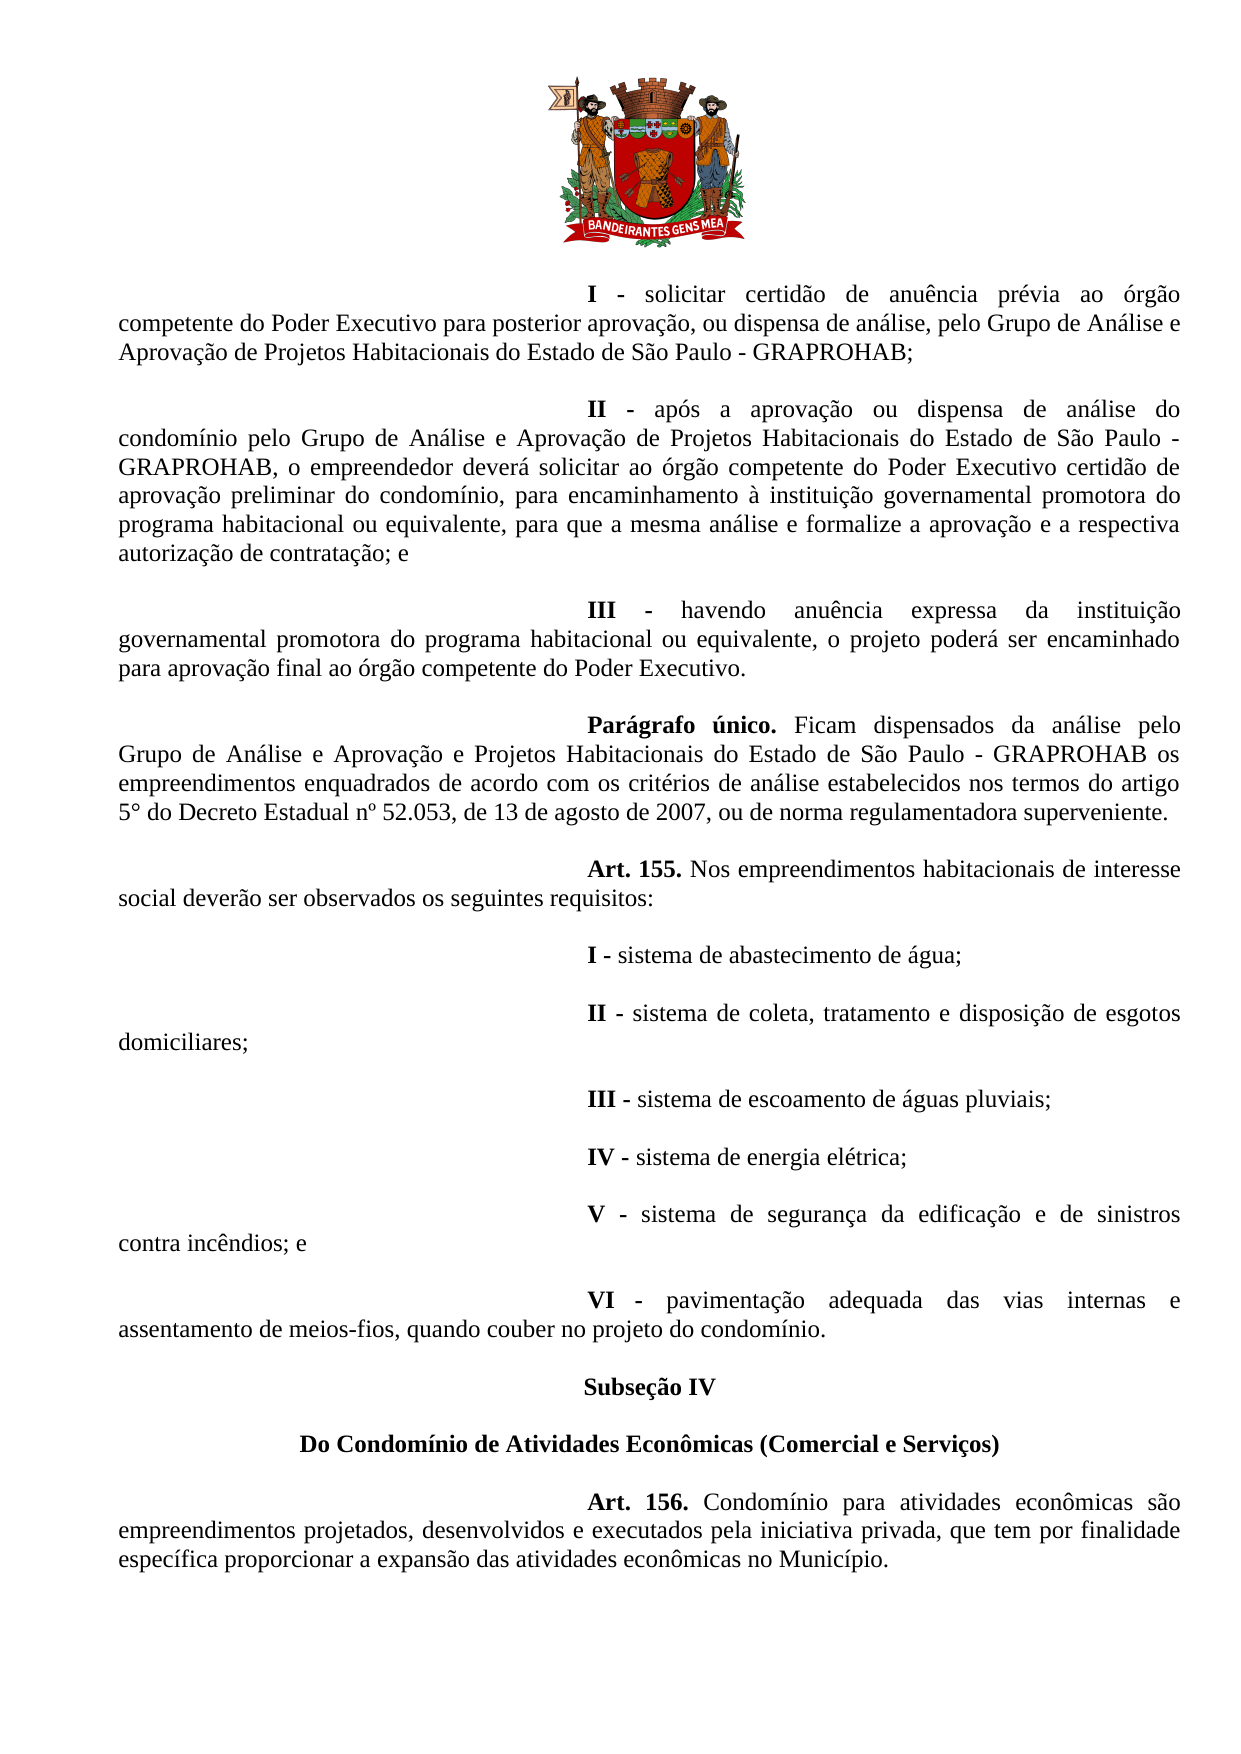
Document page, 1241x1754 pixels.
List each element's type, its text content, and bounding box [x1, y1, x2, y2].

text IV - sistema de energia elétrica; [118, 1142, 1181, 1170]
text III - sistema de escoamento de águas pluviais; [118, 1084, 1181, 1113]
text V - sistema de segurança da edificação e de sinistros contra incêndios; e [118, 1199, 1181, 1257]
picture [546, 73, 753, 251]
text Do Condomínio de Atividades Econômicas (Comercial e Serviços) [118, 1429, 1181, 1458]
text II - sistema de coleta, tratamento e disposição de esgotos domiciliares; [118, 998, 1181, 1055]
text Art. 156. Condomínio para atividades econômicas são empreendimentos projetados, desenvolvidos e executados pela iniciativa privada, que tem por finalidade específica proporcionar a expansão das atividades econômicas no Município. [118, 1487, 1181, 1573]
text Parágrafo único. Ficam dispensados da análise pelo Grupo de Análise e Aprovação e Projetos Habitacionais do Estado de São Paulo - GRAPROHAB os empreendimentos enquadrados de acordo com os critérios de análise estabelecidos nos termos do artigo 5° do Decreto Estadual nº 52.053, de 13 de agosto de 2007, ou de norma regulamentadora superveniente. [118, 710, 1181, 825]
text Art. 155. Nos empreendimentos habitacionais de interesse social deverão ser observados os seguintes requisitos: [118, 854, 1181, 912]
text I - sistema de abastecimento de água; [118, 940, 1181, 969]
text VI - pavimentação adequada das vias internas e assentamento de meios-fios, quando couber no projeto do condomínio. [118, 1285, 1181, 1343]
text Subseção IV [118, 1372, 1181, 1400]
text I - solicitar certidão de anuência prévia ao órgão competente do Poder Executivo para posterior aprovação, ou dispensa de análise, pelo Grupo de Análise e Aprovação de Projetos Habitacionais do Estado de São Paulo - GRAPROHAB; [118, 279, 1181, 365]
text III - havendo anuência expressa da instituição governamental promotora do programa habitacional ou equivalente, o projeto poderá ser encaminhado para aprovação final ao órgão competente do Poder Executivo. [118, 595, 1181, 682]
text II - após a aprovação ou dispensa de análise do condomínio pelo Grupo de Análise e Aprovação de Projetos Habitacionais do Estado de São Paulo - GRAPROHAB, o empreendedor deverá solicitar ao órgão competente do Poder Executivo certidão de aprovação preliminar do condomínio, para encaminhamento à instituição governamental promotora do programa habitacional ou equivalente, para que a mesma análise e formalize a aprovação e a respectiva autorização de contratação; e [118, 394, 1181, 567]
